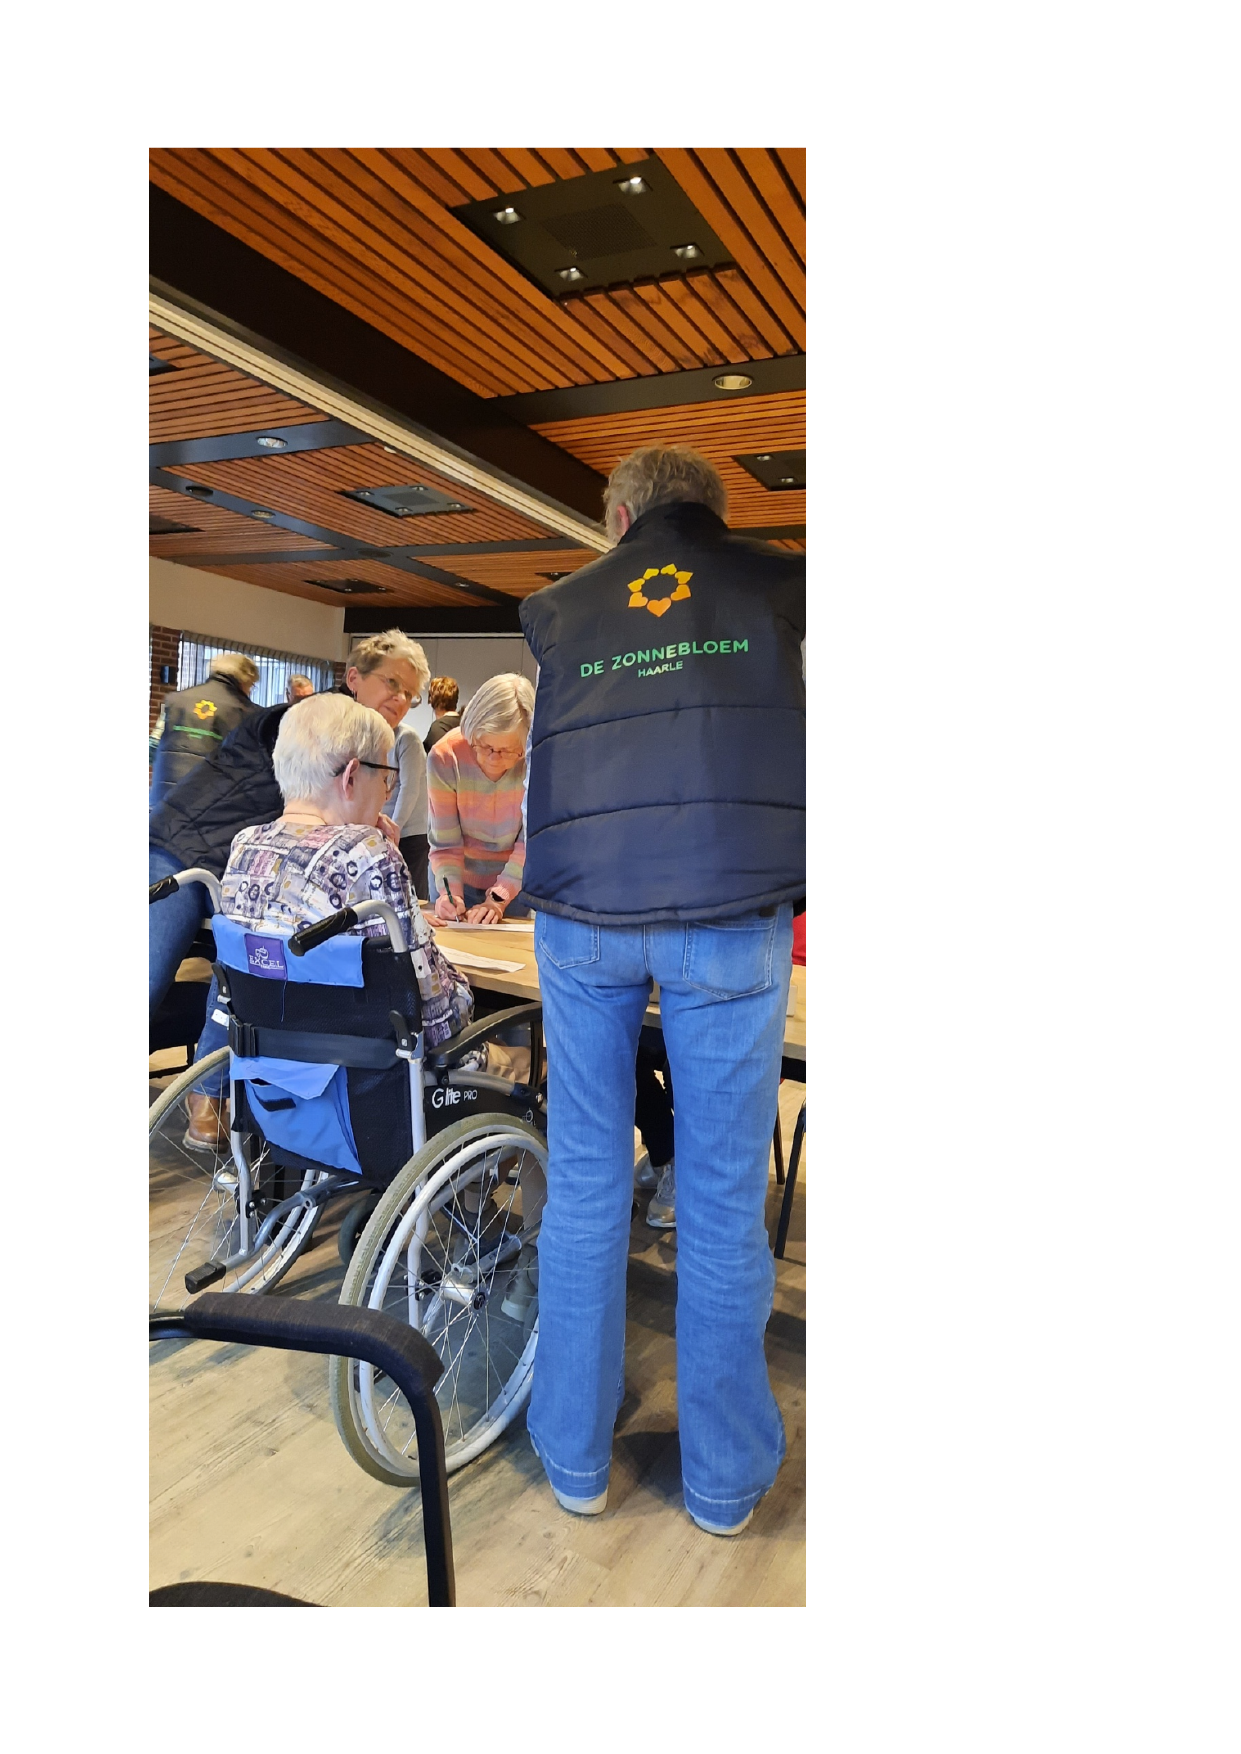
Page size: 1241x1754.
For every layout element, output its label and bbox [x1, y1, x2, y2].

picture [149, 149, 806, 1606]
